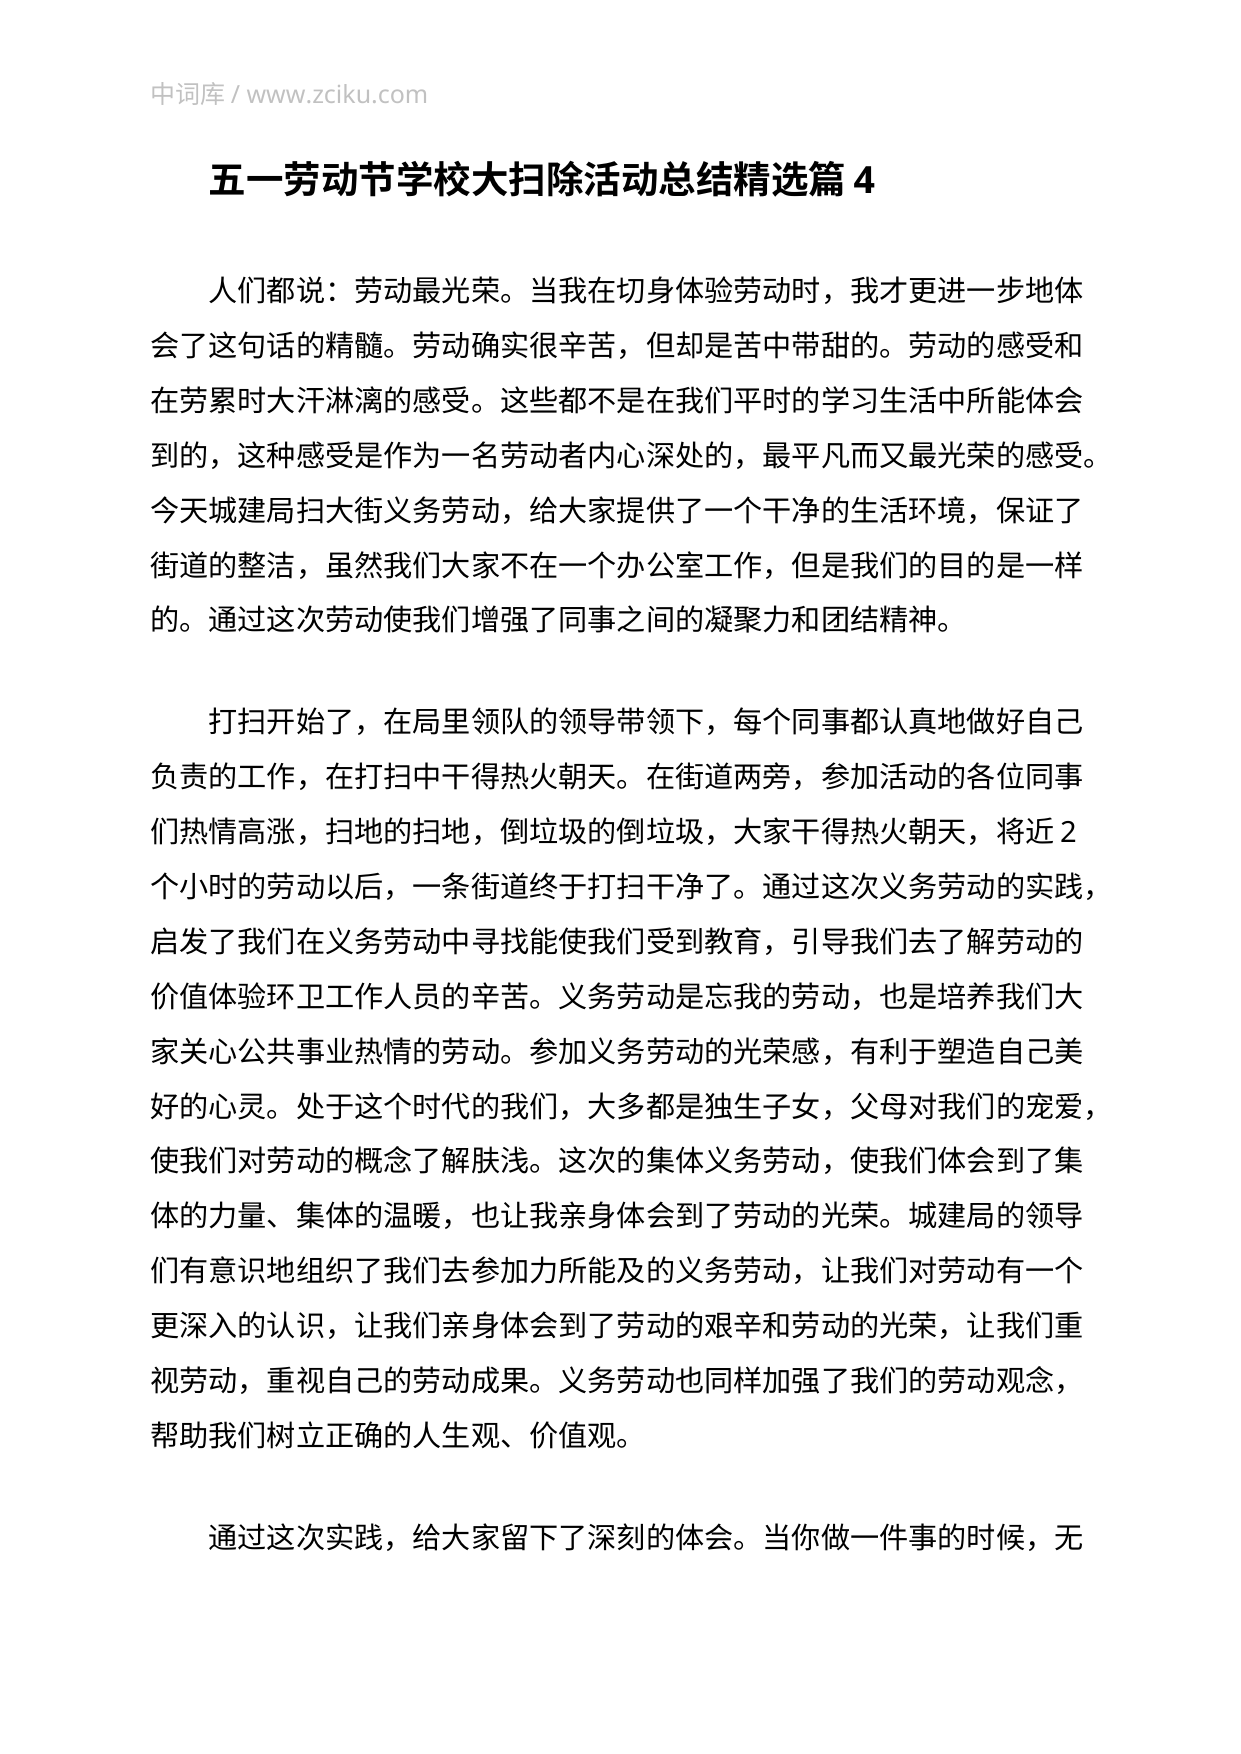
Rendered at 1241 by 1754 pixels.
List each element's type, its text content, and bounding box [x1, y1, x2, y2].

text 五一劳动节学校大扫除活动总结精选篇4 [150, 150, 1090, 204]
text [150, 1514, 1090, 1557]
text 人们都说：劳动最光荣。当我在切身体验劳动时，我才更进一步地体会了这句话的精髓。劳动确实很辛苦，但却是苦中带甜的。劳动的感受和在劳累时大汗淋漓的感受。这些都不是在我们平时的学习生活中所能体会到的，这种感受是作为一名劳动者内心深处的，最平凡而又最光荣的感受。今天城建局扫大街义务劳动，给大家提供了一个干净的生活环境，保证了街道的整洁，虽然我们大家不在一个办公室工作，但是我们的目的是一样的。通过这次劳动使我们增强了同事之间的凝聚力和团结精神。 [150, 268, 1090, 639]
text 打扫开始了，在局里领队的领导带领下，每个同事都认真地做好自己负责的工作，在打扫中干得热火朝天。在街道两旁，参加活动的各位同事们热情高涨，扫地的扫地，倒垃圾的倒垃圾，大家干得热火朝天，将近2个小时的劳动以后，一条街道终于打扫干净了。通过这次义务劳动的实践，启发了我们在义务劳动中寻找能使我们受到教育，引导我们去了解劳动的价值体验环卫工作人员的辛苦。义务劳动是忘我的劳动，也是培养我们大家关心公共事业热情的劳动。参加义务劳动的光荣感，有利于塑造自己美好的心灵。处于这个时代的我们，大多都是独生子女，父母对我们的宠爱，使我们对劳动的概念了解肤浅。这次的集体义务劳动，使我们体会到了集体的力量、集体的温暖，也让我亲身体会到了劳动的光荣。城建局的领导们有意识地组织了我们去参加力所能及的义务劳动，让我们对劳动有一个更深入的认识，让我们亲身体会到了劳动的艰辛和劳动的光荣，让我们重视劳动，重视自己的劳动成果。义务劳动也同样加强了我们的劳动观念，帮助我们树立正确的人生观、价值观。 [150, 699, 1090, 1455]
